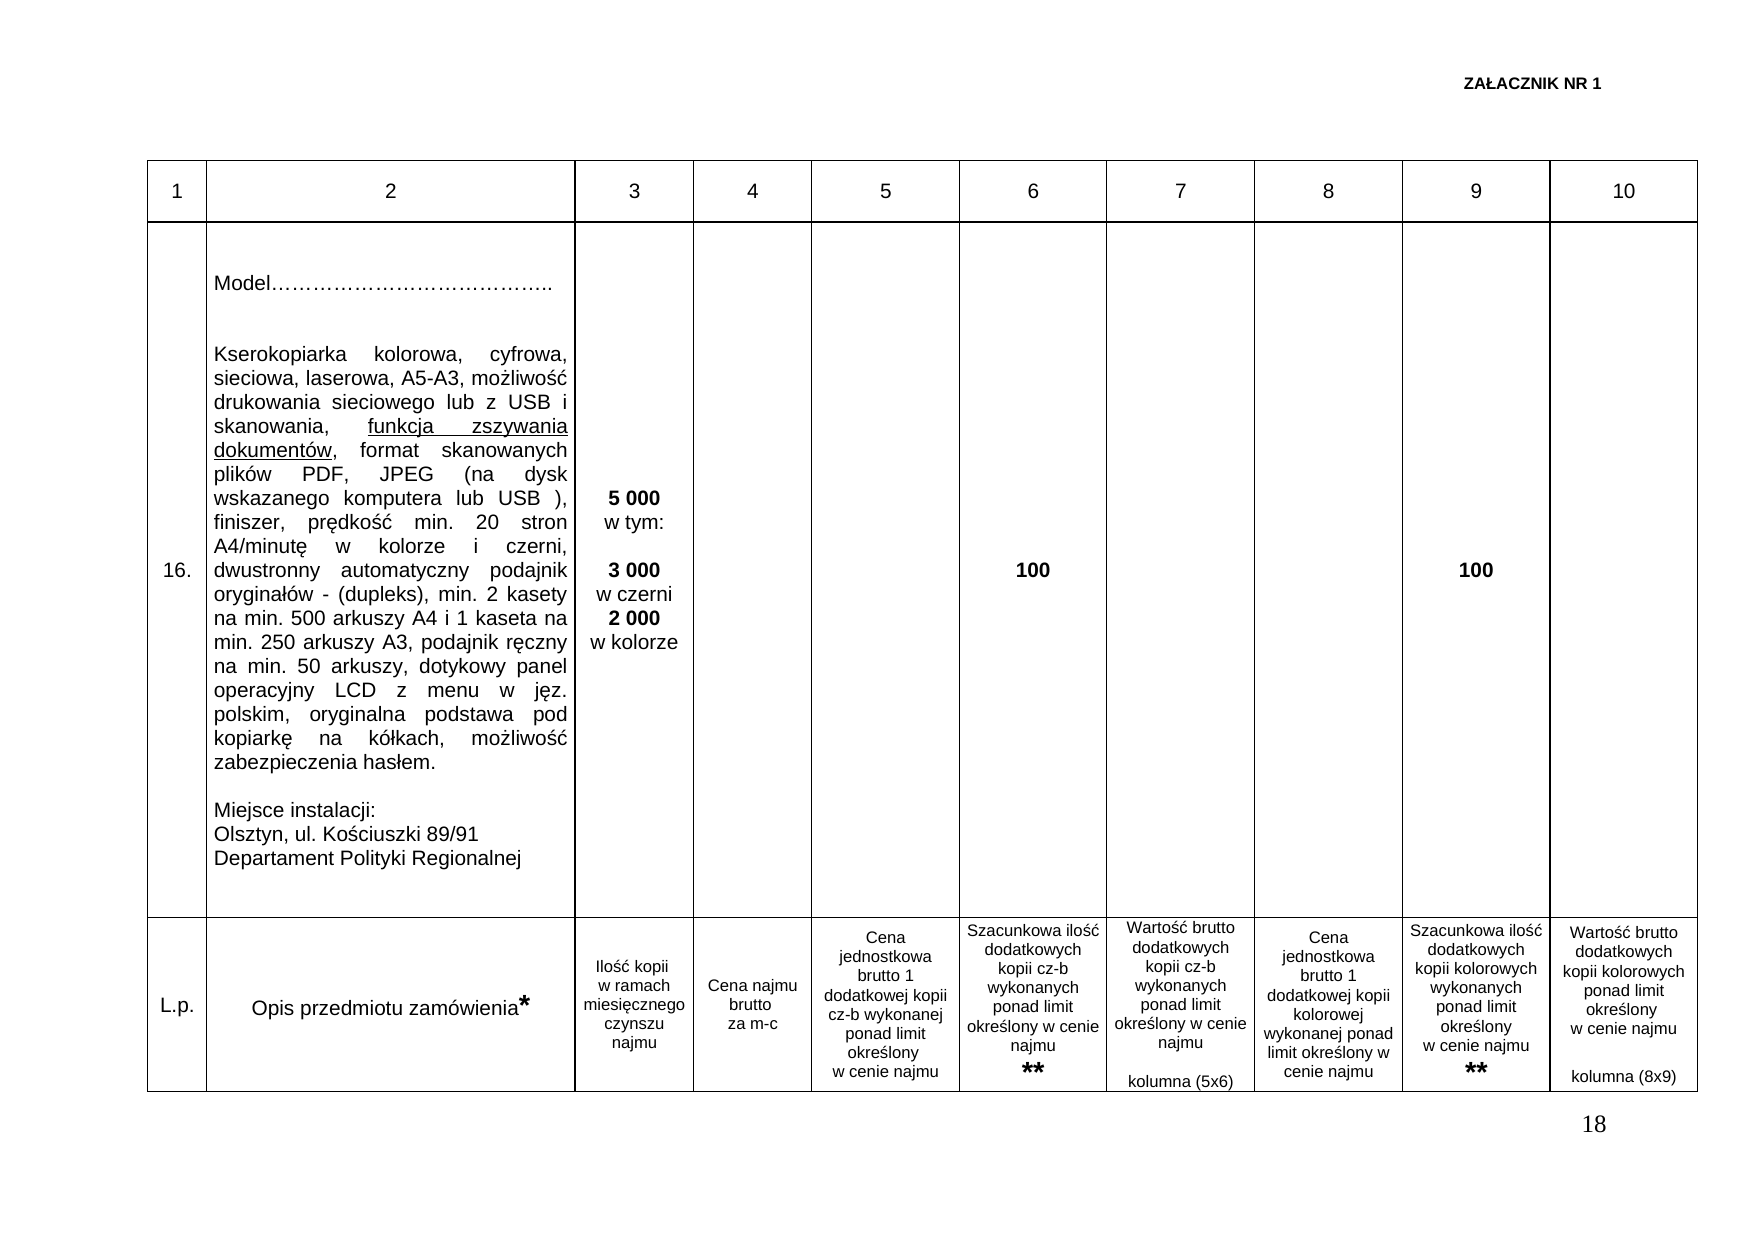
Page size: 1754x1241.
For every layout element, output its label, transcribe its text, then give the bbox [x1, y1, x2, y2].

table_cell Opis przedmiotu zamówienia* [207, 918, 574, 1091]
table_cell Szacunkowa ilość dodatkowych kopii cz-b wykonanych ponad limit określony w cenie najmu ** [960, 918, 1106, 1091]
table_cell [1107, 223, 1254, 917]
table_cell 16. [148, 223, 206, 917]
table_cell Ilość kopii w ramach miesięcznego czynszu najmu [576, 918, 693, 1091]
table_cell 6 [960, 161, 1106, 221]
table_cell Wartość brutto dodatkowych kopii kolorowych ponad limit określony w cenie najmu kolumna (8x9) [1551, 918, 1697, 1091]
table_cell 100 [1403, 223, 1549, 917]
table_cell Szacunkowa ilość dodatkowych kopii kolorowych wykonanych ponad limit określony w cenie najmu ** [1403, 918, 1549, 1091]
table_cell Wartość brutto dodatkowych kopii cz-b wykonanych ponad limit określony w cenie najmu kolumna (5x6) [1107, 918, 1254, 1091]
table_cell Cena najmu brutto za m-c [694, 918, 811, 1091]
table_cell 100 [960, 223, 1106, 917]
table_cell 3 [576, 161, 693, 221]
table_cell [1255, 223, 1402, 917]
table_cell 10 [1551, 161, 1697, 221]
table_cell 7 [1107, 161, 1254, 221]
table_cell 4 [694, 161, 811, 221]
table_cell [812, 223, 959, 917]
table_cell 1 [148, 161, 206, 221]
table_cell Cena jednostkowa brutto 1 dodatkowej kopii cz-b wykonanej ponad limit określony w cenie najmu [812, 918, 959, 1091]
table_cell L.p. [148, 918, 206, 1091]
table_cell 8 [1255, 161, 1402, 221]
table_cell 5 000 w tym: 3 000 w czerni 2 000 w kolorze [576, 223, 693, 917]
table_cell 5 [812, 161, 959, 221]
table_cell 9 [1403, 161, 1549, 221]
table_cell 2 [207, 161, 574, 221]
table_cell Cena jednostkowa brutto 1 dodatkowej kopii kolorowej wykonanej ponad limit określony w cenie najmu [1255, 918, 1402, 1091]
table_cell [1551, 223, 1697, 917]
table_cell [694, 223, 811, 917]
